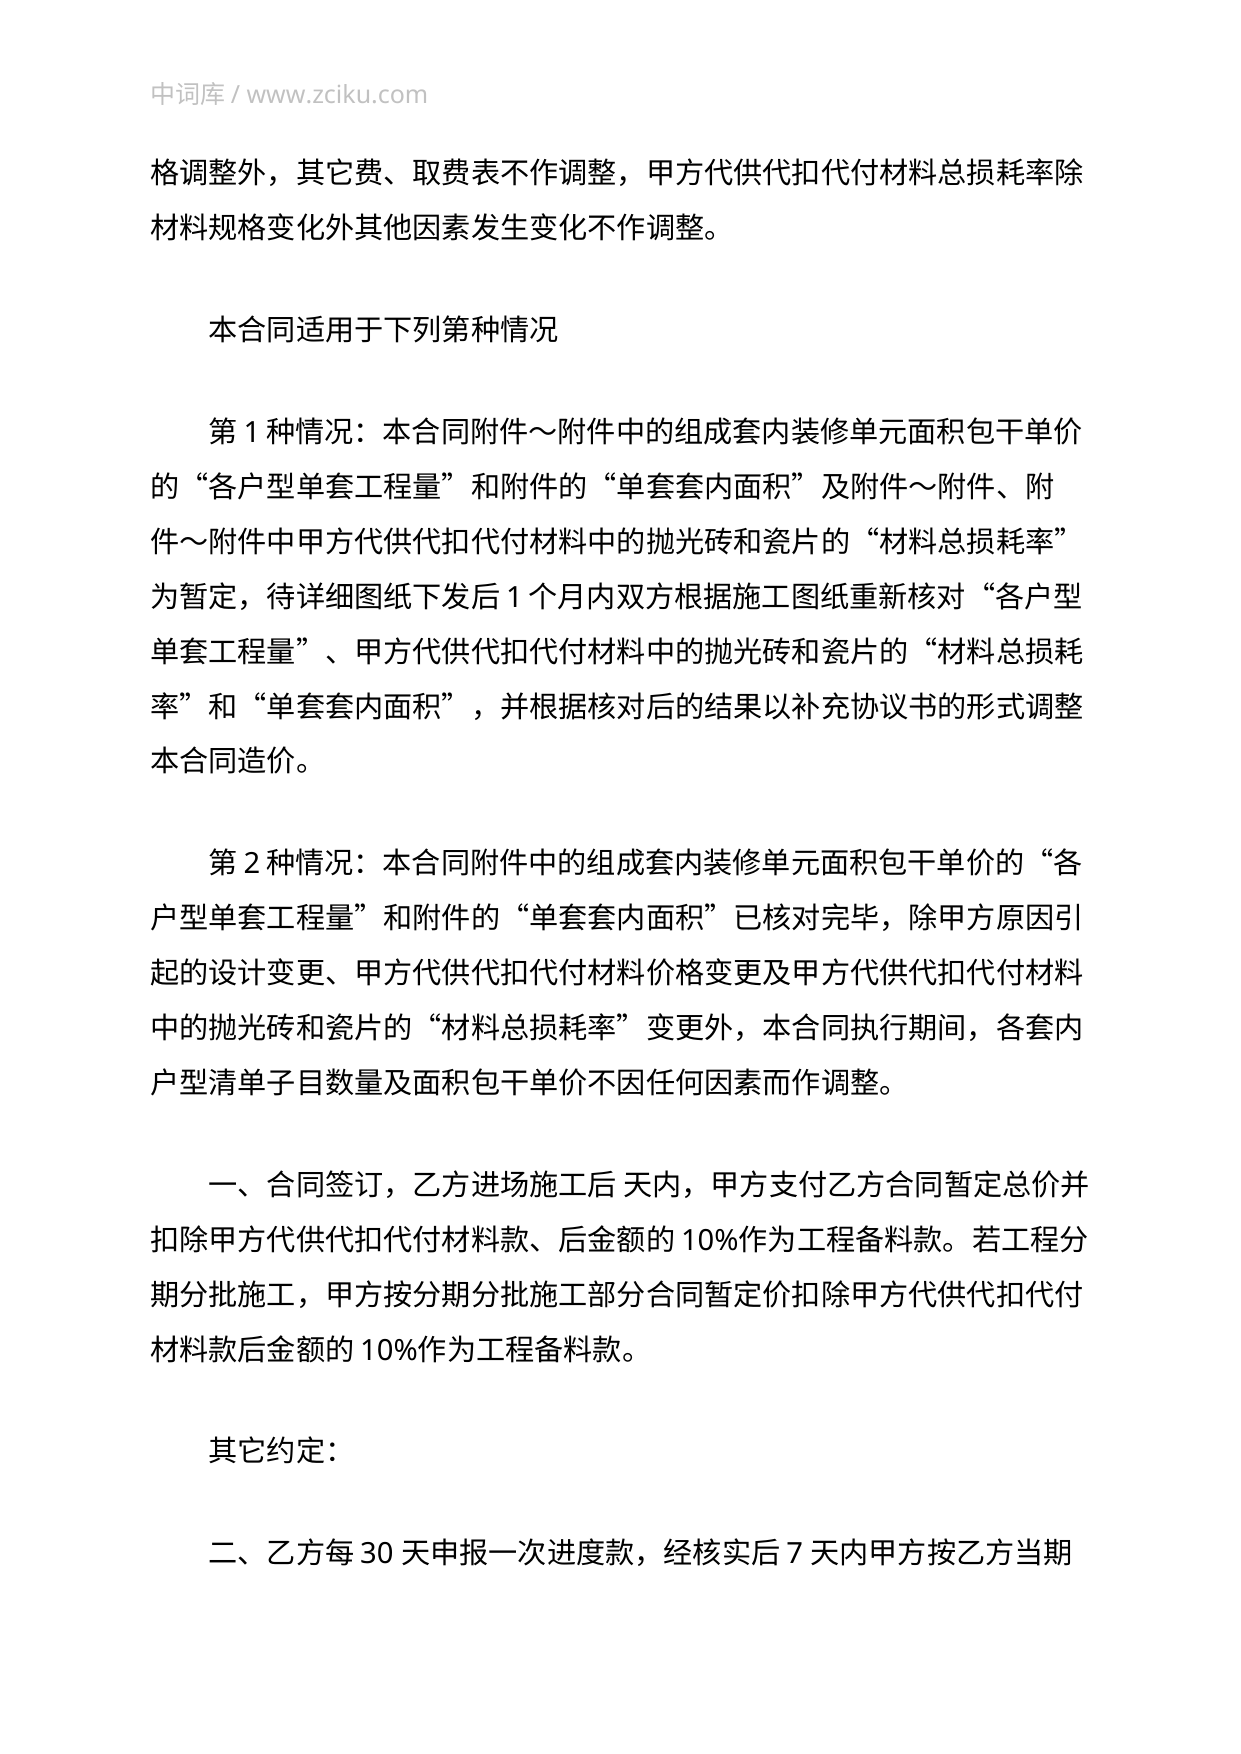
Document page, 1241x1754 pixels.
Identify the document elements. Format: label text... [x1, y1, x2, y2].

text 第1种情况：本合同附件～附件中的组成套内装修单元面积包干单价的“各户型单套工程量”和附件的“单套套内面积”及附件～附件、附件～附件中甲方代供代扣代付材料中的抛光砖和瓷片的“材料总损耗率”为暂定，待详细图纸下发后1个月内双方根据施工图纸重新核对“各户型单套工程量”、甲方代供代扣代付材料中的抛光砖和瓷片的“材料总损耗率”和“单套套内面积”，并根据核对后的结果以补充协议书的形式调整本合同造价。 [150, 408, 1090, 780]
text 一、合同签订，乙方进场施工后 天内，甲方支付乙方合同暂定总价并扣除甲方代供代扣代付材料款、后金额的10%作为工程备料款。若工程分期分批施工，甲方按分期分批施工部分合同暂定价扣除甲方代供代扣代付材料款后金额的10%作为工程备料款。 [150, 1161, 1090, 1368]
text 第2种情况：本合同附件中的组成套内装修单元面积包干单价的“各户型单套工程量”和附件的“单套套内面积”已核对完毕，除甲方原因引起的设计变更、甲方代供代扣代付材料价格变更及甲方代供代扣代付材料中的抛光砖和瓷片的“材料总损耗率”变更外，本合同执行期间，各套内户型清单子目数量及面积包干单价不因任何因素而作调整。 [150, 840, 1090, 1102]
text 其它约定： [150, 1428, 1090, 1470]
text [150, 1530, 1090, 1572]
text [150, 150, 1090, 247]
text 本合同适用于下列第种情况 [150, 307, 1090, 349]
